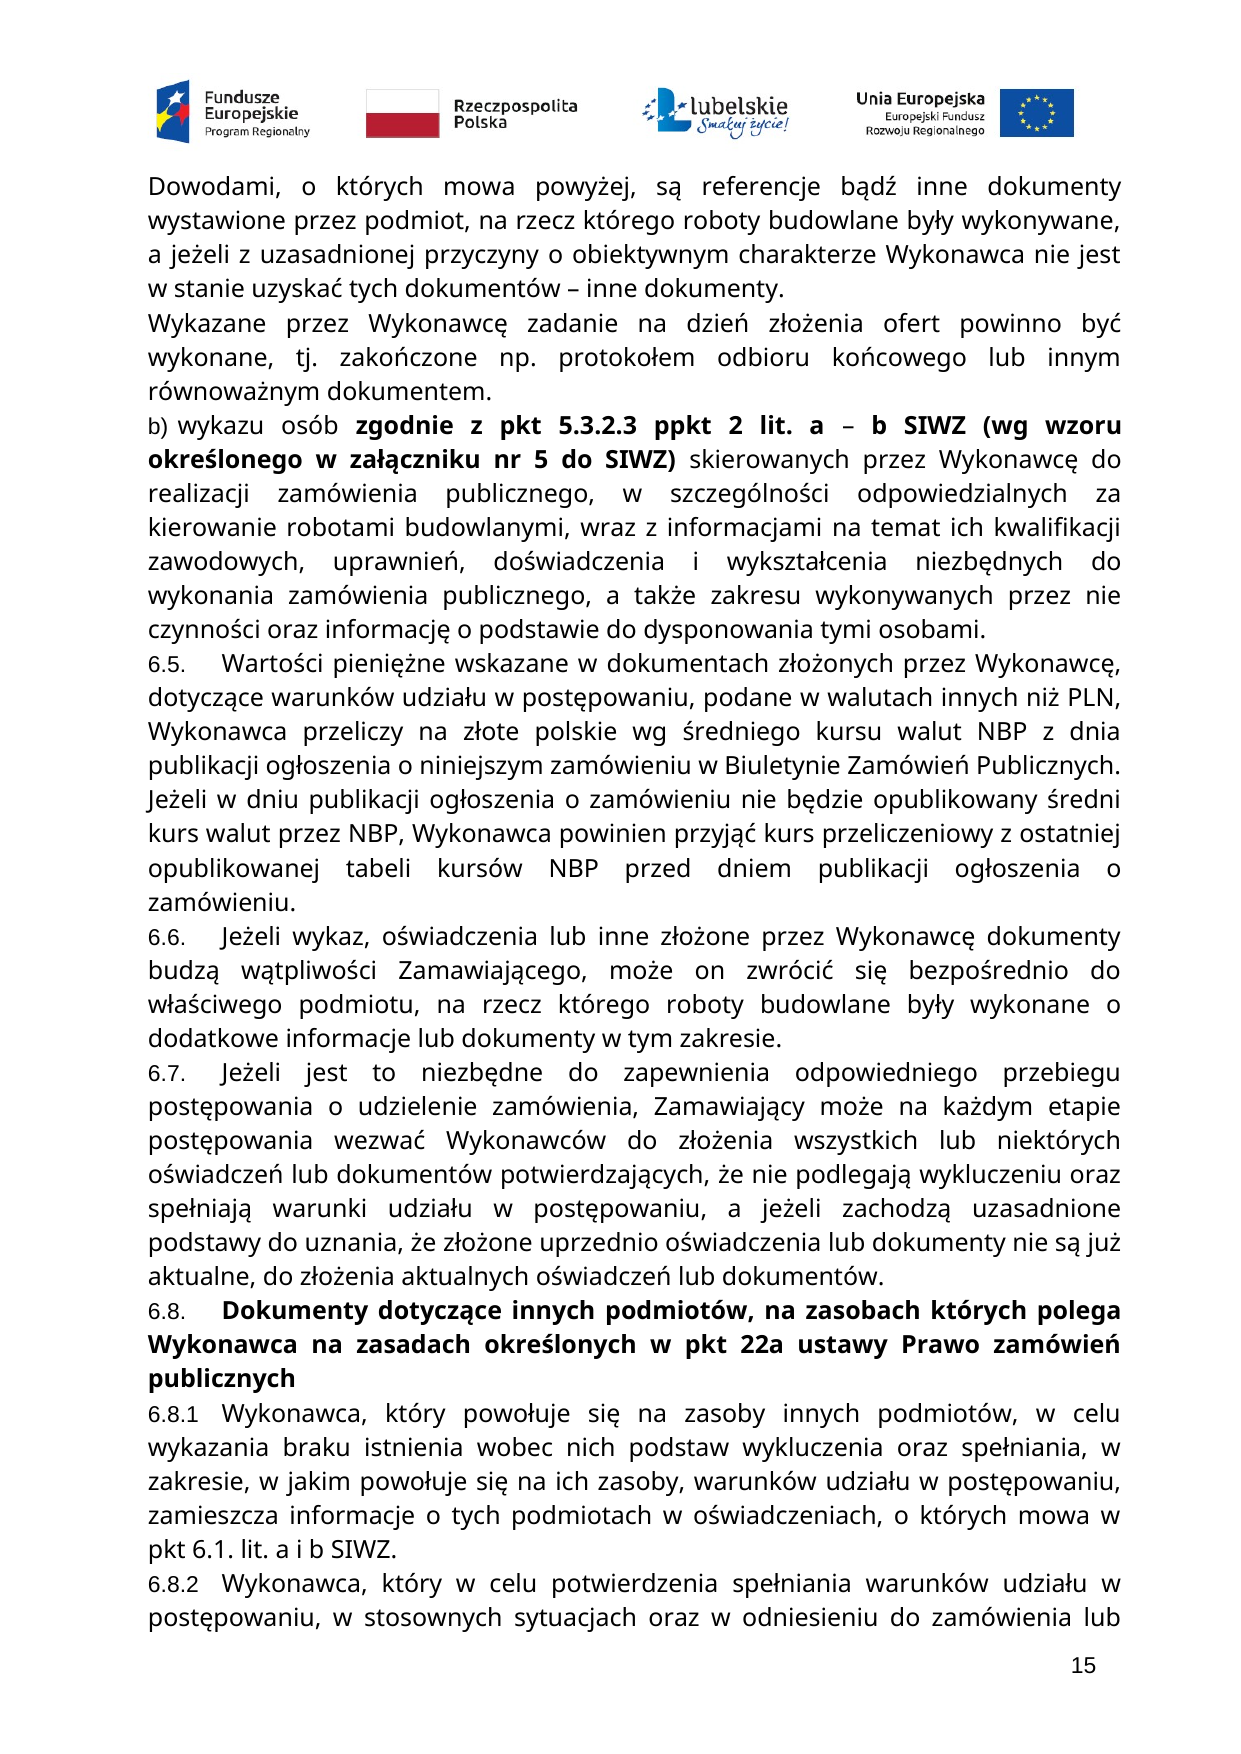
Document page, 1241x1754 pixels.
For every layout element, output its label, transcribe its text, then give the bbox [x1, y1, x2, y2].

list Wartości pieniężne wskazane w dokumentach złożonych przez Wykonawcę, dotyczące warunków udziału w postępowaniu, podane w walutach innych niż PLN, Wykonawca przeliczy na złote polskie wg średniego kursu walut NBP z dnia publikacji ogłoszenia o niniejszym zamówieniu w Biuletynie Zamówień Publicznych. Jeżeli w dniu publikacji ogłoszenia o zamówieniu nie będzie opublikowany średni kurs walut przez NBP, Wykonawca powinien przyjąć kurs przeliczeniowy z ostatniej opublikowanej tabeli kursów NBP przed dniem publikacji ogłoszenia o zamówieniu. [148, 646, 1122, 918]
list Wykonawca, który powołuje się na zasoby innych podmiotów, w celu wykazania braku istnienia wobec nich podstaw wykluczenia oraz spełniania, w zakresie, w jakim powołuje się na ich zasoby, warunków udziału w postępowaniu, zamieszcza informacje o tych podmiotach w oświadczeniach, o których mowa w pkt 6.1. lit. a i b SIWZ. [148, 1395, 1122, 1566]
list Dokumenty dotyczące innych podmiotów, na zasobach których polega Wykonawca na zasadach określonych w pkt 22a ustawy Prawo zamówień publicznych [148, 1293, 1122, 1395]
picture [147, 73, 1090, 169]
list Jeżeli jest to niezbędne do zapewnienia odpowiedniego przebiegu postępowania o udzielenie zamówienia, Zamawiający może na każdym etapie postępowania wezwać Wykonawców do złożenia wszystkich lub niektórych oświadczeń lub dokumentów potwierdzających, że nie podlegają wykluczeniu oraz spełniają warunki udziału w postępowaniu, a jeżeli zachodzą uzasadnione podstawy do uznania, że złożone uprzednio oświadczenia lub dokumenty nie są już aktualne, do złożenia aktualnych oświadczeń lub dokumentów. [148, 1054, 1122, 1293]
text Dowodami, o których mowa powyżej, są referencje bądź inne dokumenty wystawione przez podmiot, na rzecz którego roboty budowlane były wykonywane, a jeżeli z uzasadnionej przyczyny o obiektywnym charakterze Wykonawca nie jest w stanie uzyskać tych dokumentów – inne dokumenty. [148, 102, 1122, 305]
text Wykazane przez Wykonawcę zadanie na dzień złożenia ofert powinno być wykonane, tj. zakończone np. protokołem odbioru końcowego lub innym równoważnym dokumentem. [148, 305, 1122, 407]
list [148, 1566, 1122, 1634]
list Jeżeli wykaz, oświadczenia lub inne złożone przez Wykonawcę dokumenty budzą wątpliwości Zamawiającego, może on zwrócić się bezpośrednio do właściwego podmiotu, na rzecz którego roboty budowlane były wykonane o dodatkowe informacje lub dokumenty w tym zakresie. [148, 918, 1122, 1054]
list wykazu osób zgodnie z pkt 5.3.2.3 ppkt 2 lit. a – b SIWZ (wg wzoru określonego w załączniku nr 5 do SIWZ) skierowanych przez Wykonawcę do realizacji zamówienia publicznego, w szczególności odpowiedzialnych za kierowanie robotami budowlanymi, wraz z informacjami na temat ich kwalifikacji zawodowych, uprawnień, doświadczenia i wykształcenia niezbędnych do wykonania zamówienia publicznego, a także zakresu wykonywanych przez nie czynności oraz informację o podstawie do dysponowania tymi osobami. [148, 407, 1122, 646]
